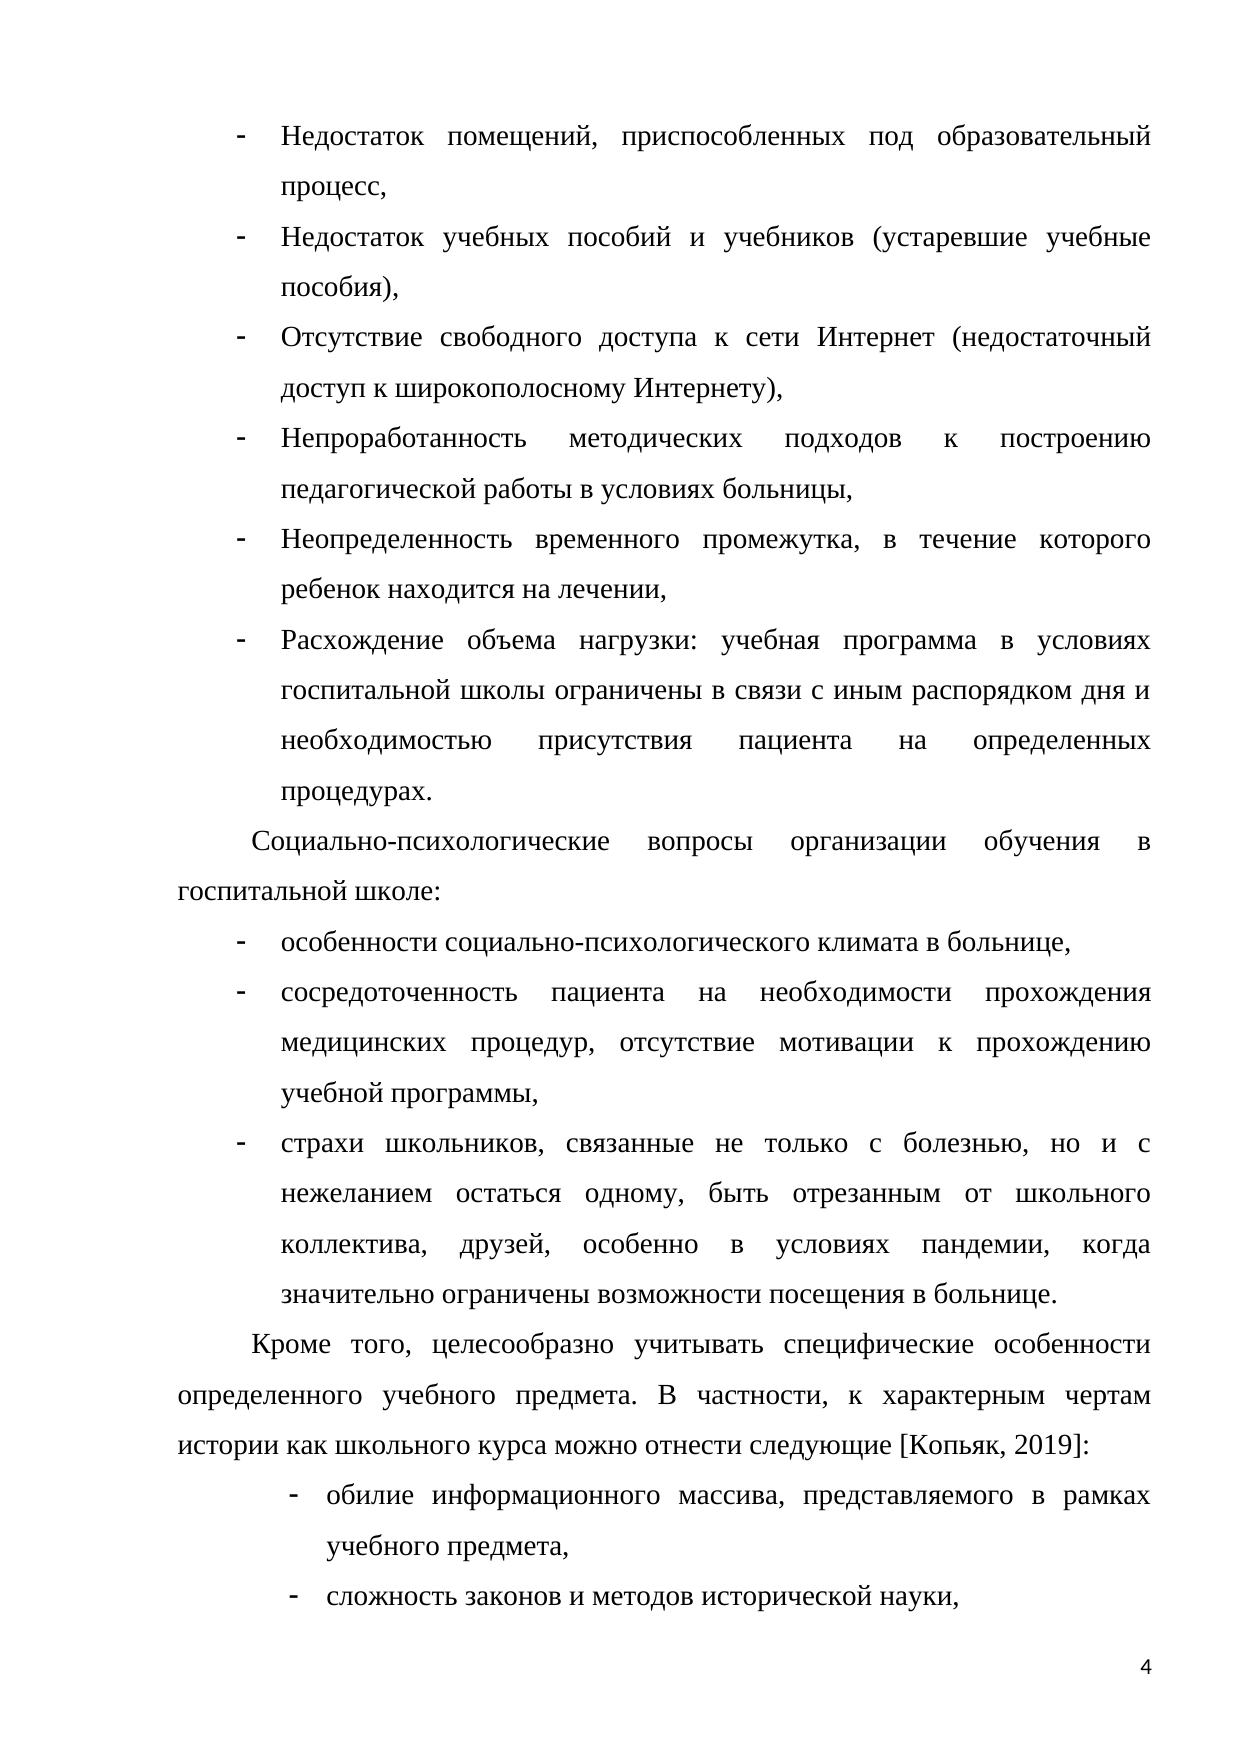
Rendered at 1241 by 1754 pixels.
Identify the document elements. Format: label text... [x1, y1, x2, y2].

list особенности социально-психологического климата в больнице, [236, 924, 1152, 957]
list Отсутствие свободного доступа к сети Интернет (недостаточный доступ к широкополосному Интернету), [236, 319, 1152, 403]
list Расхождение объема нагрузки: учебная программа в условиях госпитальной школы ограничены в связи с иным распорядком дня и необходимостью присутствия пациента на определенных процедурах. [236, 622, 1152, 806]
list Недостаток помещений, приспособленных под образовательный процесс, [236, 118, 1152, 202]
list сосредоточенность пациента на необходимости прохождения медицинских процедур, отсутствие мотивации к прохождению учебной программы, [236, 974, 1152, 1108]
list страхи школьников, связанные не только с болезнью, но и с нежеланием остаться одному, быть отрезанным от школьного коллектива, друзей, особенно в условиях пандемии, когда значительно ограничены возможности посещения в больнице. [236, 1125, 1152, 1310]
list обилие информационного массива, представляемого в рамках учебного предмета, [288, 1477, 1152, 1561]
text Социально-психологические вопросы организации обучения в госпитальной школе: [177, 823, 1152, 907]
list сложность законов и методов исторической науки, [288, 1578, 1152, 1612]
list Непроработанность методических подходов к построению педагогической работы в условиях больницы, [236, 420, 1152, 504]
list Неопределенность временного промежутка, в течение которого ребенок находится на лечении, [236, 521, 1152, 605]
text Кроме того, целесообразно учитывать специфические особенности определенного учебного предмета. В частности, к характерным чертам истории как школьного курса можно отнести следующие [Копьяк, 2019]: [177, 1327, 1152, 1461]
list Недостаток учебных пособий и учебников (устаревшие учебные пособия), [236, 219, 1152, 303]
